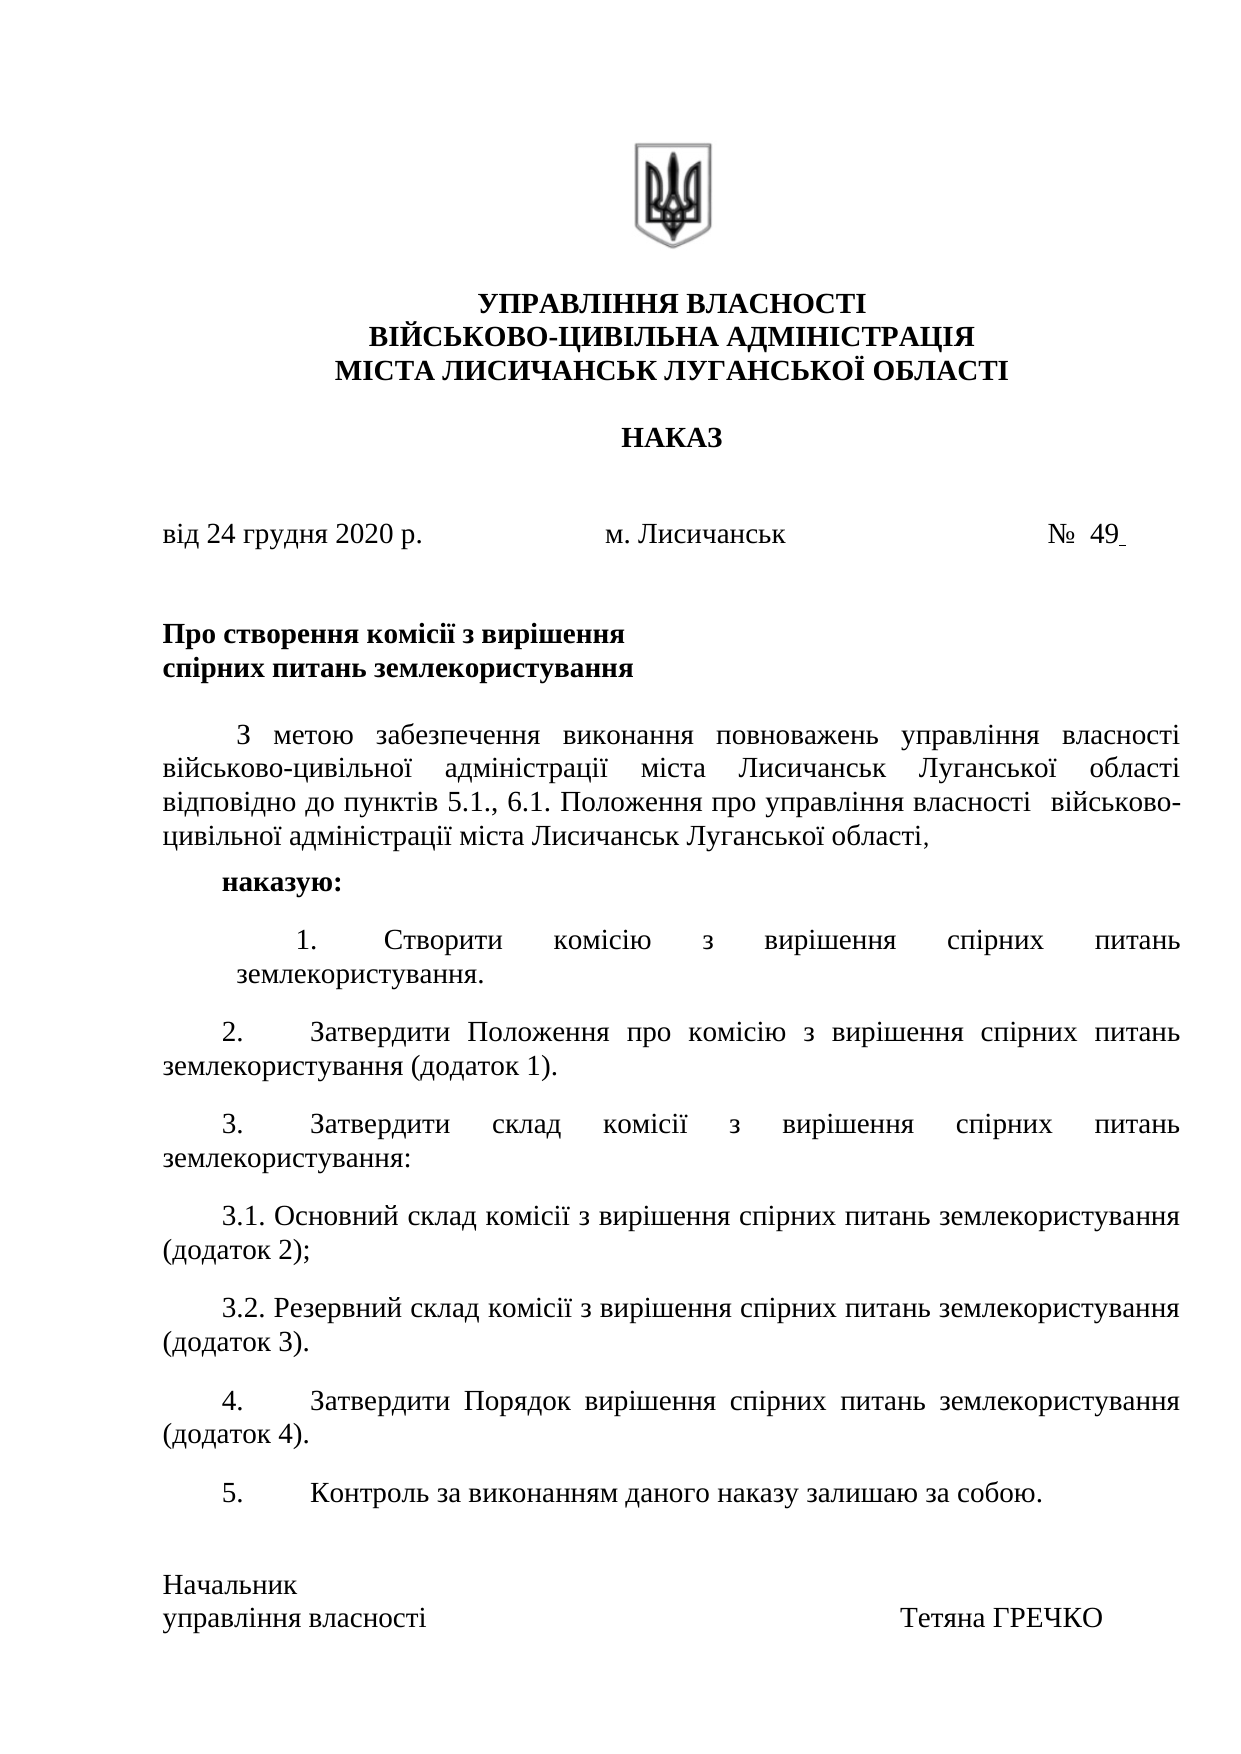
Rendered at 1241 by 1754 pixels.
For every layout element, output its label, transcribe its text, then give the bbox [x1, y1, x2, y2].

list 3.1. Основний склад комісії з вирішення спірних питань землекористування (додаток 2); [162, 1198, 1181, 1266]
text Про створення комісії з вирішення [162, 616, 1181, 650]
list 4. Затвердити Порядок вирішення спірних питань землекористування (додаток 4). [162, 1383, 1181, 1450]
list Затвердити Положення про комісію з вирішення спірних питань землекористування (додаток 1). [162, 1014, 1181, 1081]
picture [631, 139, 717, 251]
list Затвердити склад комісії з вирішення спірних питань землекористування: [162, 1106, 1181, 1173]
list управління власності Тетяна ГРЕЧКО [162, 1600, 1181, 1634]
text ВІЙСЬКОВО-ЦИВІЛЬНА АДМІНІСТРАЦІЯ [162, 319, 1181, 353]
text НАКАЗ [162, 420, 1181, 453]
text спірних питань землекористування [162, 650, 1181, 683]
list 5. Контроль за виконанням даного наказу залишаю за собою. [162, 1475, 1181, 1508]
text МІСТА ЛИСИЧАНСЬК ЛУГАНСЬКОЇ ОБЛАСТІ [162, 353, 1181, 386]
text УПРАВЛІННЯ ВЛАСНОСТІ [162, 286, 1181, 319]
text наказую: [162, 864, 1181, 897]
list Створити комісію з вирішення спірних питань землекористування. [236, 922, 1181, 989]
text від 24 грудня 2020 р. м. Лисичанськ № 49 [162, 516, 1181, 549]
list 3.2. Резервний склад комісії з вирішення спірних питань землекористування (додаток 3). [162, 1291, 1181, 1358]
text З метою забезпечення виконання повноважень управління власності військово-цивільної адміністрації міста Лисичанськ Луганської області відповідно до пунктів 5.1., 6.1. Положення про управління власності військово-цивільної адміністрації міста Лисичанськ Луганської області, [162, 717, 1181, 851]
list Начальник [162, 1567, 1181, 1600]
